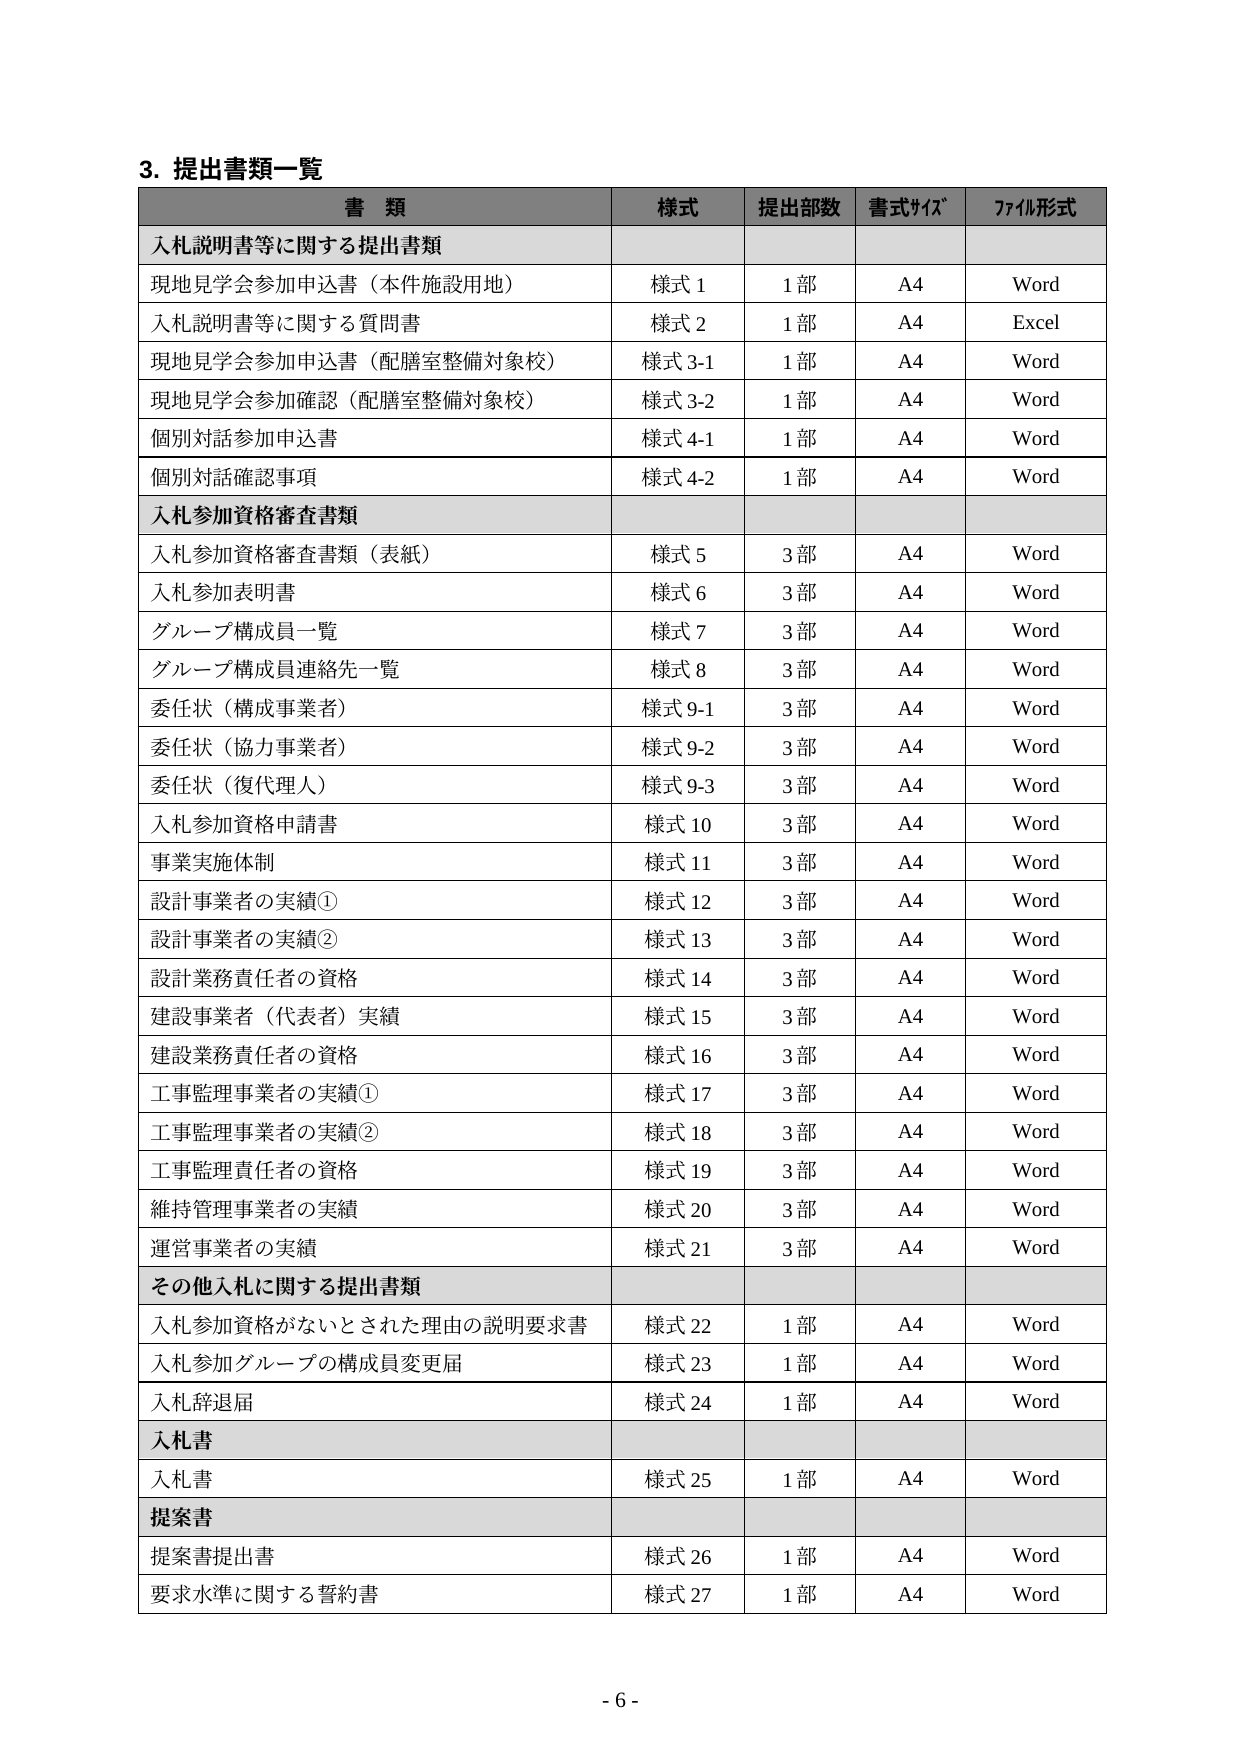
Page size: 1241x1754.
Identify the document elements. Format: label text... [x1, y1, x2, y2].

table_header ﾌｧｲﾙ形式 [966, 188, 1106, 225]
table_cell 維持管理事業者の実績 [139, 1190, 611, 1227]
table_cell Word [966, 881, 1106, 919]
table_cell 様式25 [612, 1460, 744, 1497]
table_cell A4 [856, 804, 965, 842]
table_cell Word [966, 920, 1106, 957]
table_cell 個別対話確認事項 [139, 458, 611, 495]
table_cell 要求水準に関する誓約書 [139, 1575, 611, 1613]
table_header 書式ｻｲｽﾞ [856, 188, 965, 225]
table_cell A4 [856, 1305, 965, 1343]
table_cell 様式9-2 [612, 727, 744, 765]
table_cell 3部 [745, 1074, 855, 1112]
table_cell 1部 [745, 458, 855, 495]
table_cell [856, 1267, 965, 1304]
table_cell 様式3-2 [612, 380, 744, 418]
table_cell 様式21 [612, 1228, 744, 1266]
table_cell 現地見学会参加申込書（本件施設用地） [139, 265, 611, 302]
table_cell 様式18 [612, 1113, 744, 1150]
table_cell Word [966, 573, 1106, 611]
table_cell A4 [856, 612, 965, 649]
table_cell 委任状（協力事業者） [139, 727, 611, 765]
table_cell 1部 [745, 1460, 855, 1497]
table_cell 3部 [745, 612, 855, 649]
table_cell 様式6 [612, 573, 744, 611]
table_cell 3部 [745, 727, 855, 765]
table_cell 設計事業者の実績① [139, 881, 611, 919]
table_cell 3部 [745, 843, 855, 880]
table_cell A4 [856, 843, 965, 880]
table_cell Word [966, 1228, 1106, 1266]
table_cell 3部 [745, 1228, 855, 1266]
table_cell 様式17 [612, 1074, 744, 1112]
table_header 様式 [612, 188, 744, 225]
table_cell Word [966, 689, 1106, 726]
table_cell 様式15 [612, 997, 744, 1034]
table_cell 入札説明書等に関する提出書類 [139, 226, 611, 264]
table_cell 設計業務責任者の資格 [139, 959, 611, 996]
table_cell [612, 496, 744, 533]
table_cell 1部 [745, 303, 855, 341]
table_cell A4 [856, 1113, 965, 1150]
table_cell 入札参加グループの構成員変更届 [139, 1344, 611, 1381]
table_cell 1部 [745, 1537, 855, 1574]
table_cell A4 [856, 419, 965, 456]
table_cell Word [966, 804, 1106, 842]
table_cell A4 [856, 342, 965, 379]
table_cell 入札辞退届 [139, 1383, 611, 1420]
table_cell [966, 1267, 1106, 1304]
table_cell 様式23 [612, 1344, 744, 1381]
table_cell Word [966, 1113, 1106, 1150]
table_cell [856, 1498, 965, 1536]
table_cell その他入札に関する提出書類 [139, 1267, 611, 1304]
table_cell 設計事業者の実績② [139, 920, 611, 957]
table_cell 3部 [745, 881, 855, 919]
table_cell 個別対話参加申込書 [139, 419, 611, 456]
table_cell Excel [966, 303, 1106, 341]
table_cell Word [966, 458, 1106, 495]
table_cell A4 [856, 689, 965, 726]
table_cell [856, 1421, 965, 1458]
table_cell [612, 1421, 744, 1458]
table_cell 3部 [745, 997, 855, 1034]
table_cell Word [966, 766, 1106, 803]
table_cell 工事監理事業者の実績② [139, 1113, 611, 1150]
table_cell 様式19 [612, 1151, 744, 1189]
table_cell 様式1 [612, 265, 744, 302]
table_cell 3部 [745, 1151, 855, 1189]
table_cell Word [966, 650, 1106, 688]
table_cell [856, 496, 965, 533]
table_cell 様式3-1 [612, 342, 744, 379]
table_cell Word [966, 959, 1106, 996]
table_cell Word [966, 1537, 1106, 1574]
table_cell [612, 1267, 744, 1304]
table_cell Word [966, 342, 1106, 379]
table_cell [745, 1421, 855, 1458]
table_cell 入札説明書等に関する質問書 [139, 303, 611, 341]
table_cell 工事監理責任者の資格 [139, 1151, 611, 1189]
table_cell 1部 [745, 419, 855, 456]
table_cell [966, 226, 1106, 264]
table_cell 3部 [745, 650, 855, 688]
table_cell Word [966, 1036, 1106, 1073]
table_cell A4 [856, 1036, 965, 1073]
table_cell 運営事業者の実績 [139, 1228, 611, 1266]
table_cell 様式8 [612, 650, 744, 688]
table_cell 入札参加資格申請書 [139, 804, 611, 842]
table_cell Word [966, 419, 1106, 456]
table_cell 様式24 [612, 1383, 744, 1420]
table_cell [966, 1421, 1106, 1458]
table_cell A4 [856, 1074, 965, 1112]
table_cell 1部 [745, 265, 855, 302]
table_cell Word [966, 1344, 1106, 1381]
table_cell [856, 226, 965, 264]
table_cell 様式5 [612, 535, 744, 572]
table_cell A4 [856, 573, 965, 611]
table_cell 3部 [745, 920, 855, 957]
table_cell A4 [856, 458, 965, 495]
table_cell 入札参加資格がないとされた理由の説明要求書 [139, 1305, 611, 1343]
table_cell 1部 [745, 1344, 855, 1381]
table_cell Word [966, 1575, 1106, 1613]
table_cell 様式11 [612, 843, 744, 880]
table_cell 現地見学会参加申込書（配膳室整備対象校） [139, 342, 611, 379]
table_header 提出部数 [745, 188, 855, 225]
table_cell A4 [856, 1344, 965, 1381]
table_cell Word [966, 612, 1106, 649]
table_cell Word [966, 380, 1106, 418]
subtitle 提出書類一覧 [139, 149, 1101, 187]
table_cell Word [966, 1190, 1106, 1227]
table_cell Word [966, 727, 1106, 765]
table_cell [966, 496, 1106, 533]
table_cell 1部 [745, 1305, 855, 1343]
table_cell [612, 1498, 744, 1536]
table_cell グループ構成員一覧 [139, 612, 611, 649]
table_cell A4 [856, 881, 965, 919]
table_cell 様式4-1 [612, 419, 744, 456]
table_cell Word [966, 997, 1106, 1034]
table_cell A4 [856, 1575, 965, 1613]
table_cell 3部 [745, 1113, 855, 1150]
table_cell 1部 [745, 342, 855, 379]
table_cell A4 [856, 380, 965, 418]
table_cell 委任状（復代理人） [139, 766, 611, 803]
table_cell 現地見学会参加確認（配膳室整備対象校） [139, 380, 611, 418]
table_cell 様式9-1 [612, 689, 744, 726]
table_cell A4 [856, 1383, 965, 1420]
table_cell 建設業務責任者の資格 [139, 1036, 611, 1073]
table_cell 委任状（構成事業者） [139, 689, 611, 726]
table_cell 3部 [745, 959, 855, 996]
table_cell [966, 1498, 1106, 1536]
table_cell A4 [856, 727, 965, 765]
table_cell 工事監理事業者の実績① [139, 1074, 611, 1112]
table_cell 3部 [745, 1036, 855, 1073]
table_cell 様式10 [612, 804, 744, 842]
table_cell 建設事業者（代表者）実績 [139, 997, 611, 1034]
table_cell [745, 496, 855, 533]
table_cell 様式13 [612, 920, 744, 957]
table_cell A4 [856, 766, 965, 803]
table_cell Word [966, 1383, 1106, 1420]
table_cell グループ構成員連絡先一覧 [139, 650, 611, 688]
table_cell A4 [856, 1537, 965, 1574]
table_cell [745, 1267, 855, 1304]
table_cell Word [966, 843, 1106, 880]
table_cell Word [966, 1151, 1106, 1189]
table_cell A4 [856, 959, 965, 996]
table_cell 入札参加表明書 [139, 573, 611, 611]
table_cell A4 [856, 997, 965, 1034]
table_cell 事業実施体制 [139, 843, 611, 880]
table_cell 様式20 [612, 1190, 744, 1227]
table_cell 1部 [745, 1575, 855, 1613]
table_cell A4 [856, 1151, 965, 1189]
table_cell Word [966, 535, 1106, 572]
table_cell 様式22 [612, 1305, 744, 1343]
table_cell 入札書 [139, 1421, 611, 1458]
table_cell A4 [856, 1190, 965, 1227]
table_cell A4 [856, 920, 965, 957]
table_cell 様式9-3 [612, 766, 744, 803]
table_cell 様式27 [612, 1575, 744, 1613]
table_cell [745, 1498, 855, 1536]
table_cell 3部 [745, 689, 855, 726]
table_cell 様式4-2 [612, 458, 744, 495]
table_cell Word [966, 1460, 1106, 1497]
table_cell A4 [856, 1228, 965, 1266]
table_cell 1部 [745, 1383, 855, 1420]
table_cell A4 [856, 1460, 965, 1497]
table_cell [745, 226, 855, 264]
table_cell 入札参加資格審査書類 [139, 496, 611, 533]
table_cell A4 [856, 265, 965, 302]
table_cell A4 [856, 650, 965, 688]
table_cell 入札書 [139, 1460, 611, 1497]
table_cell 入札参加資格審査書類（表紙） [139, 535, 611, 572]
table_cell A4 [856, 303, 965, 341]
table_cell 様式14 [612, 959, 744, 996]
table_header 書 類 [139, 188, 611, 225]
table_cell Word [966, 265, 1106, 302]
table_cell 3部 [745, 1190, 855, 1227]
table_cell 提案書提出書 [139, 1537, 611, 1574]
table_cell A4 [856, 535, 965, 572]
table_cell 1部 [745, 380, 855, 418]
table_cell 様式7 [612, 612, 744, 649]
table_cell 提案書 [139, 1498, 611, 1536]
table_cell 様式26 [612, 1537, 744, 1574]
table_cell 様式16 [612, 1036, 744, 1073]
table_cell [612, 226, 744, 264]
table_cell 様式2 [612, 303, 744, 341]
table_cell 3部 [745, 535, 855, 572]
table_cell Word [966, 1305, 1106, 1343]
table_cell 様式12 [612, 881, 744, 919]
table_cell 3部 [745, 804, 855, 842]
table_cell 3部 [745, 766, 855, 803]
table_cell Word [966, 1074, 1106, 1112]
table_cell 3部 [745, 573, 855, 611]
